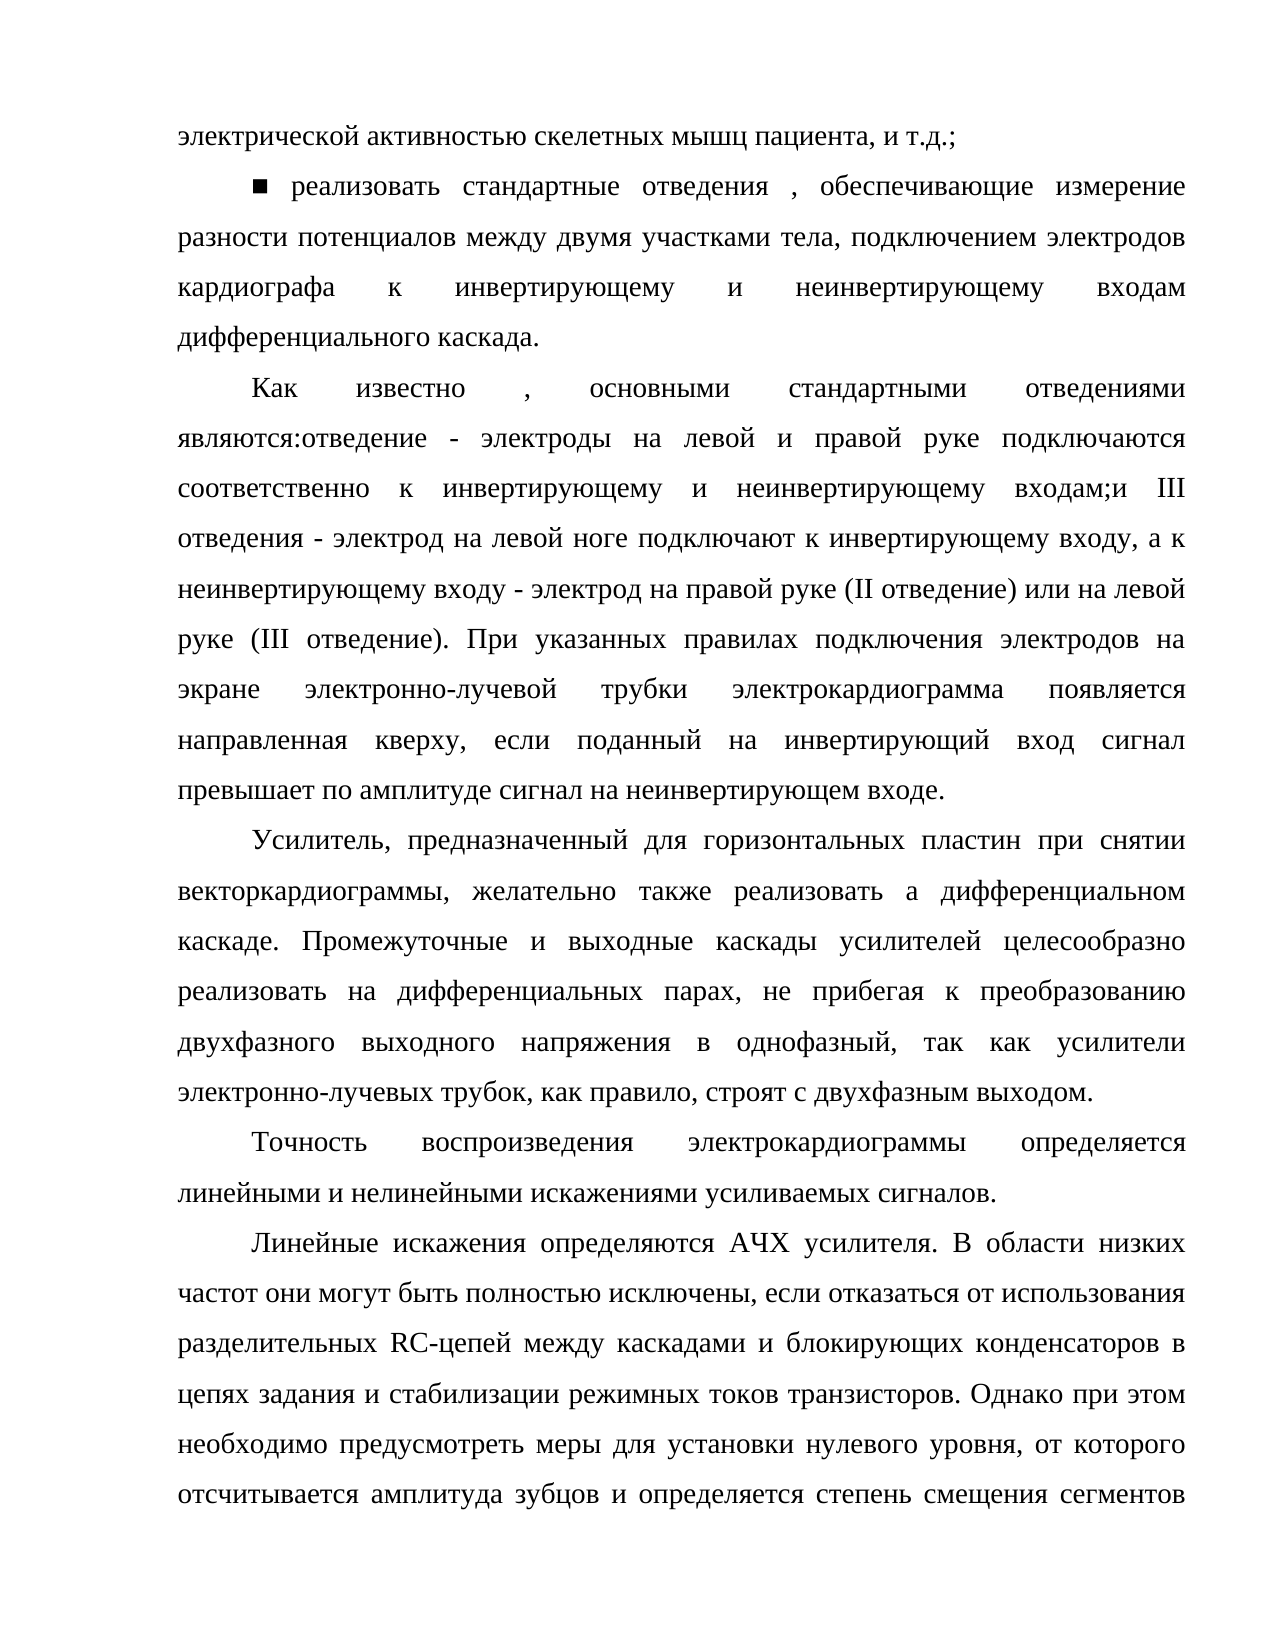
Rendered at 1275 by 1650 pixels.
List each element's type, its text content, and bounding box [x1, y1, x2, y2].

text Как известно , основными стандартными отведениями являются:отведение - электроды на левой и правой руке подключаются соответственно к инвертирующему и неинвертирующему входам;и III отведения - электрод на левой ноге подключают к инвертирующему входу, а к неинвертирующему входу - электрод на правой руке (II отведение) или на левой руке (III отведение). При указанных правилах подключения электродов на экране электронно-лучевой трубки электрокардиограмма появляется направленная кверху, если поданный на инвертирующий вход сигнал превышает по амплитуде сигнал на неинвертирующем входе. [177, 370, 1186, 806]
text Точность воспроизведения электрокардиограммы определяется линейными и нелинейными искажениями усиливаемых сигналов. [177, 1124, 1186, 1208]
text ■ реализовать стандартные отведения , обеспечивающие измерение разности потенциалов между двумя участками тела, подключением электродов кардиографа к инвертирующему и неинвертирующему входам дифференциального каскада. [177, 168, 1186, 353]
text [177, 1225, 1186, 1510]
text Усилитель, предназначенный для горизонтальных пластин при снятии векторкардиограммы, желательно также реализовать а дифференциальном каскаде. Промежуточные и выходные каскады усилителей целесообразно реализовать на дифференциальных парах, не прибегая к преобразованию двухфазного выходного напряжения в однофазный, так как усилители электронно-лучевых трубок, как правило, строят с двухфазным выходом. [177, 822, 1186, 1108]
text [177, 118, 1186, 152]
